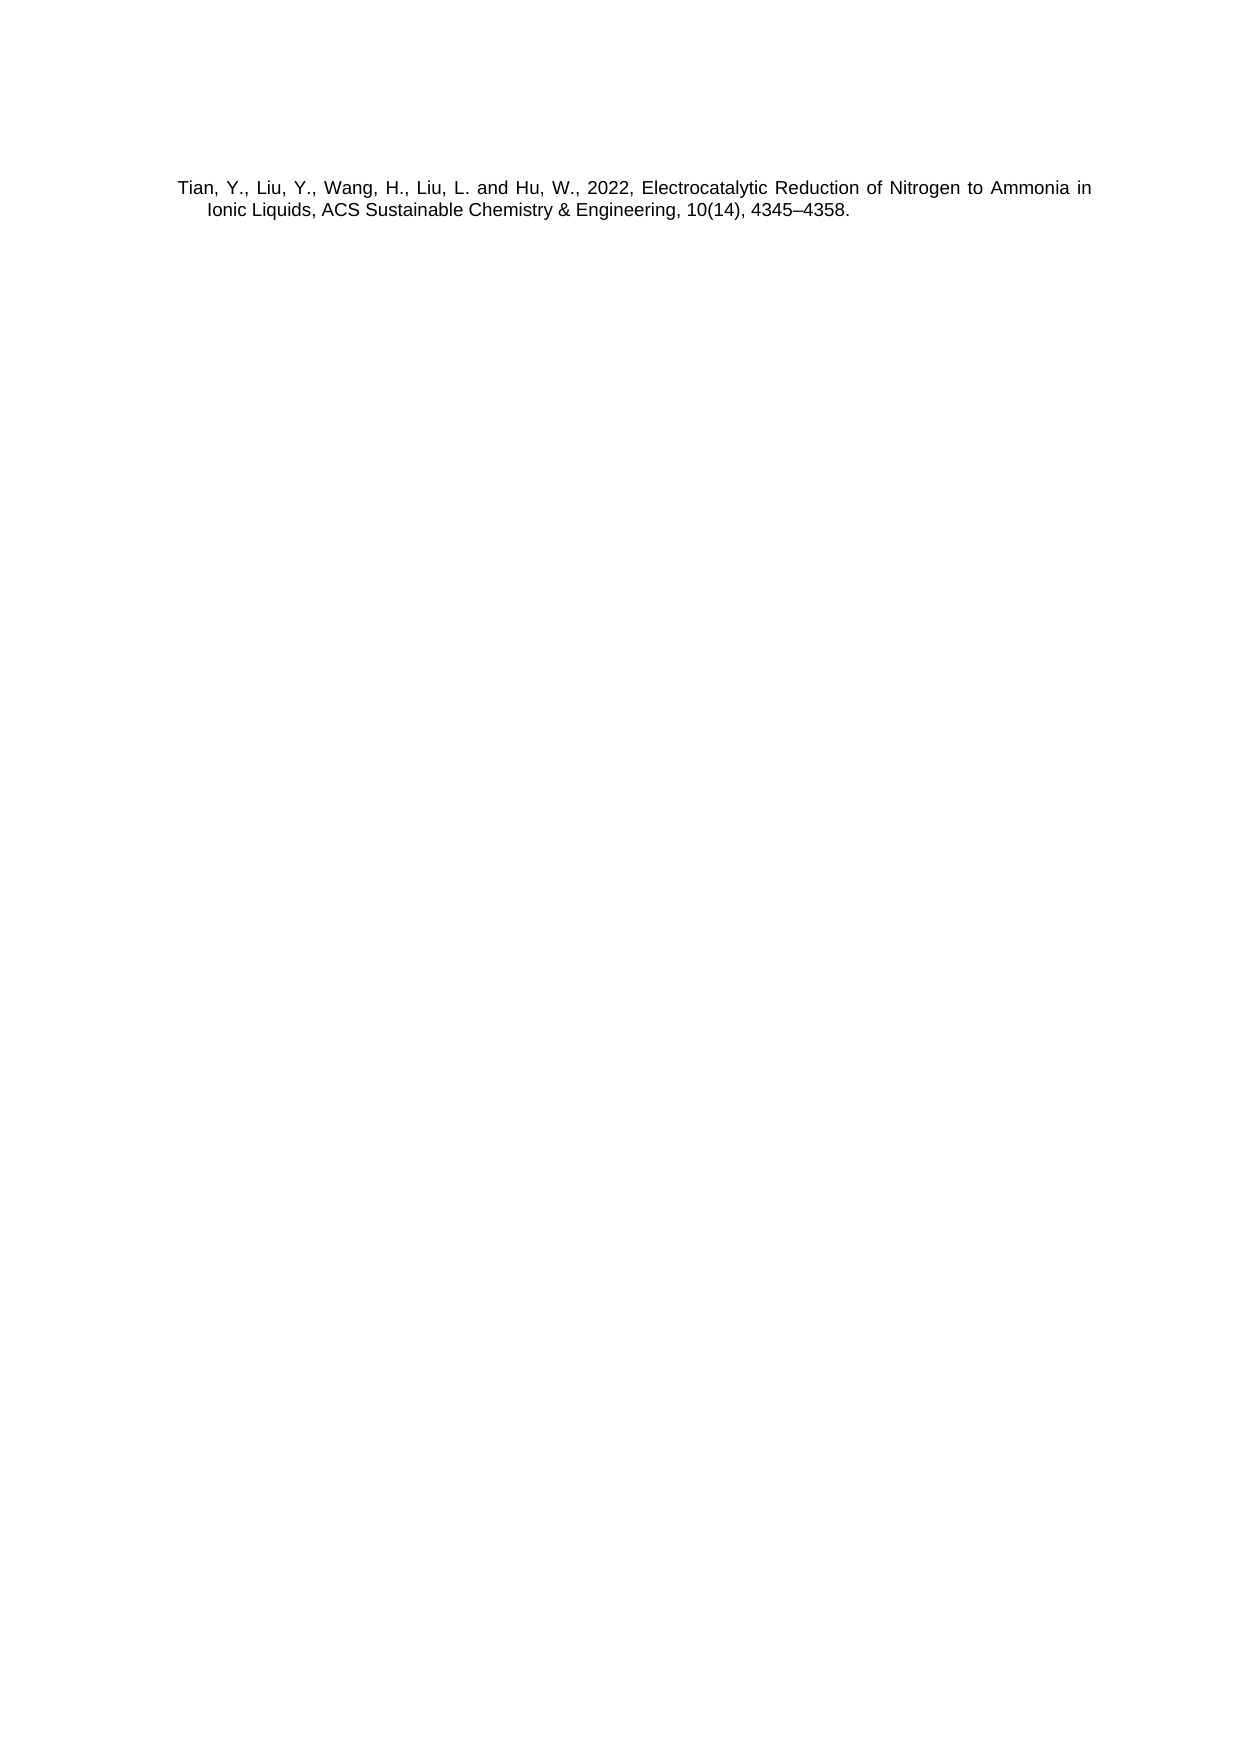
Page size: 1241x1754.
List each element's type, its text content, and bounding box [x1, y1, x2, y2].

text Tian, Y., Liu, Y., Wang, H., Liu, L. and Hu, W., 2022, Electrocatalytic Reduction of Nitrogen to Ammonia in Ionic Liquids, ACS Sustainable Chemistry & Engineering, 10(14), 4345–4358. ‌ [177, 177, 1092, 220]
